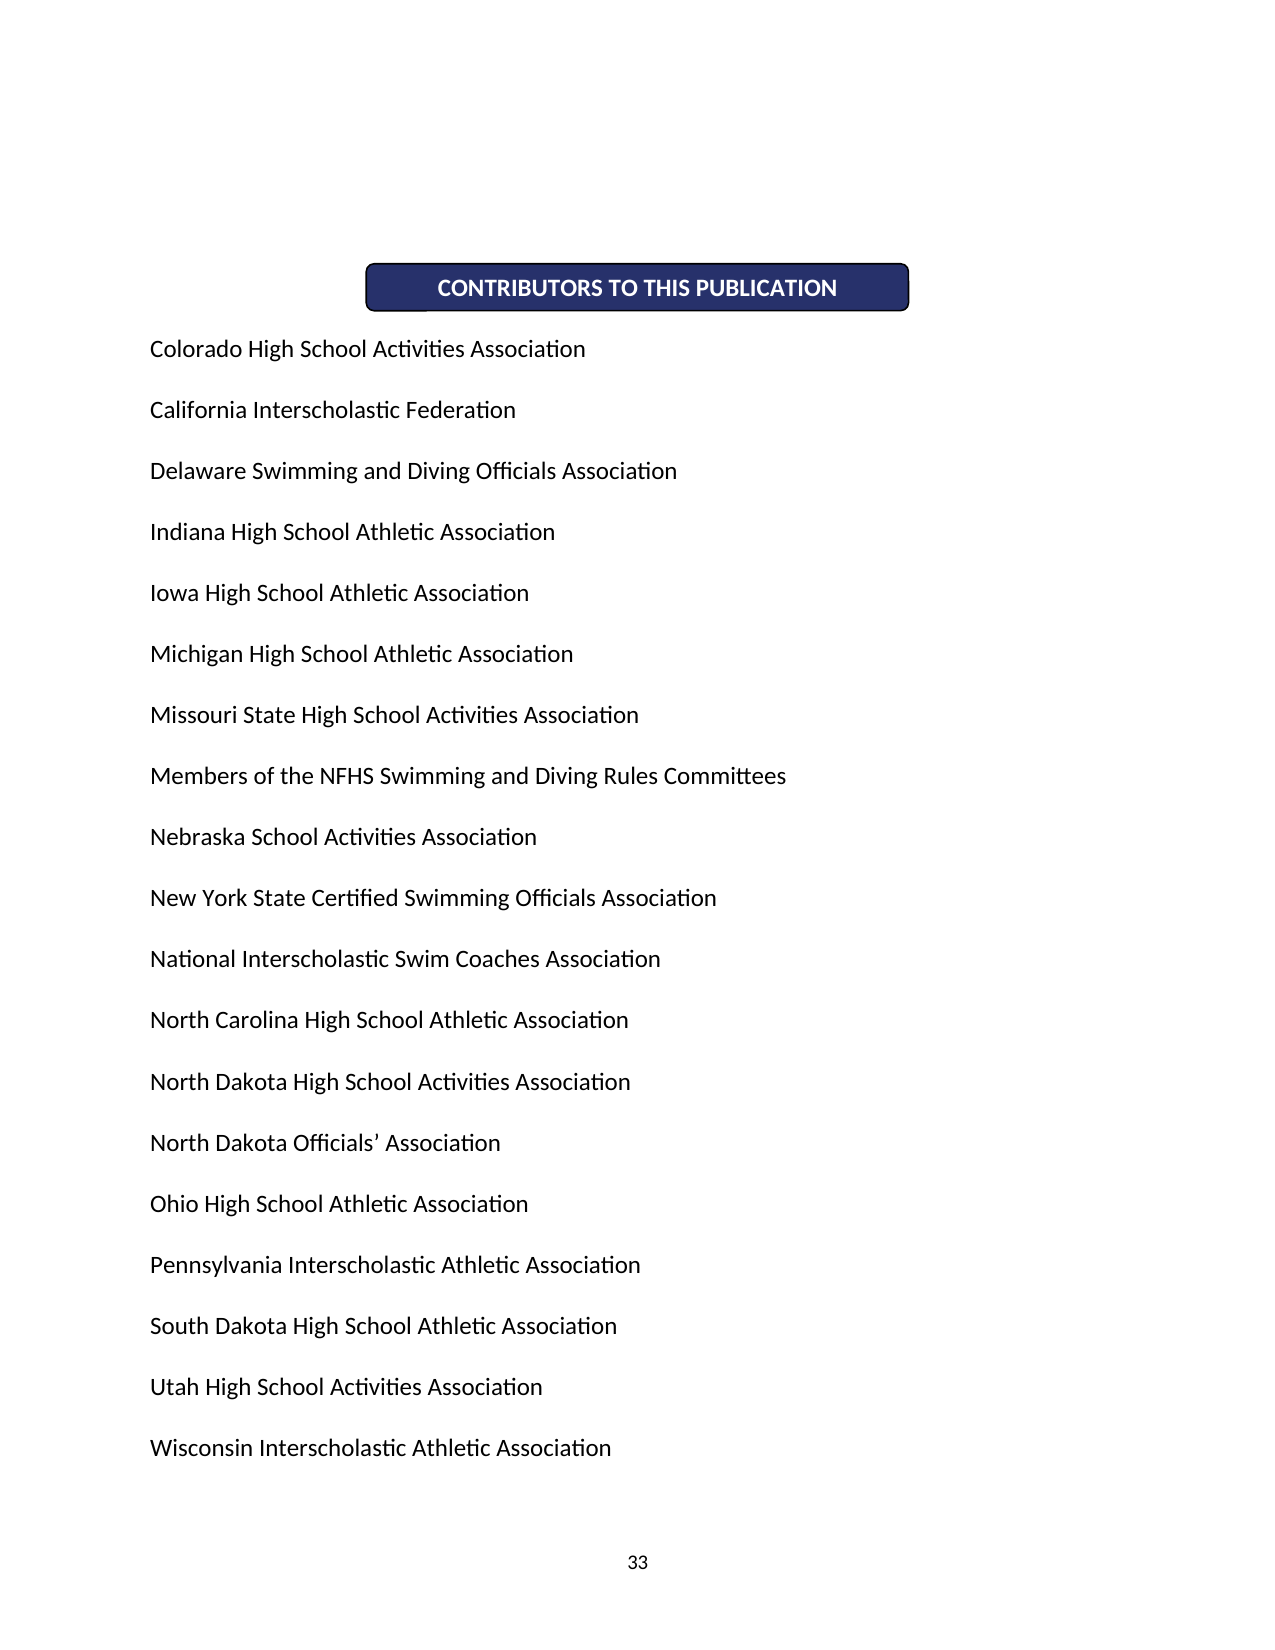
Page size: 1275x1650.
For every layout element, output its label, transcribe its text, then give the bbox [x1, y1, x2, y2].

text Members of the NFHS Swimming and Diving Rules Committees [150, 760, 1125, 791]
text National Interscholastic Swim Coaches Association [150, 943, 1125, 974]
text Nebraska School Activities Association [150, 821, 1125, 852]
text Pennsylvania Interscholastic Athletic Association [150, 1249, 1125, 1279]
text Wisconsin Interscholastic Athletic Association [150, 1432, 1125, 1462]
text Michigan High School Athletic Association [150, 638, 1125, 669]
text South Dakota High School Athletic Association [150, 1310, 1125, 1340]
text North Carolina High School Athletic Association [150, 1004, 1125, 1035]
text Utah High School Activities Association [150, 1371, 1125, 1401]
text New York State Certified Swimming Officials Association [150, 882, 1125, 913]
text Iowa High School Athletic Association [150, 577, 1125, 608]
text Indiana High School Athletic Association [150, 516, 1125, 547]
text California Interscholastic Federation Delaware Swimming and Diving Officials Association [150, 394, 1125, 486]
text CONTRIBUTORS TO THIS PUBLICATION [150, 272, 1125, 303]
text Missouri State High School Activities Association [150, 699, 1125, 730]
text Colorado High School Activities Association [150, 333, 1125, 364]
text North Dakota High School Activities Association [150, 1066, 1125, 1096]
text North Dakota Officials’ Association [150, 1127, 1125, 1157]
text Ohio High School Athletic Association [150, 1188, 1125, 1218]
